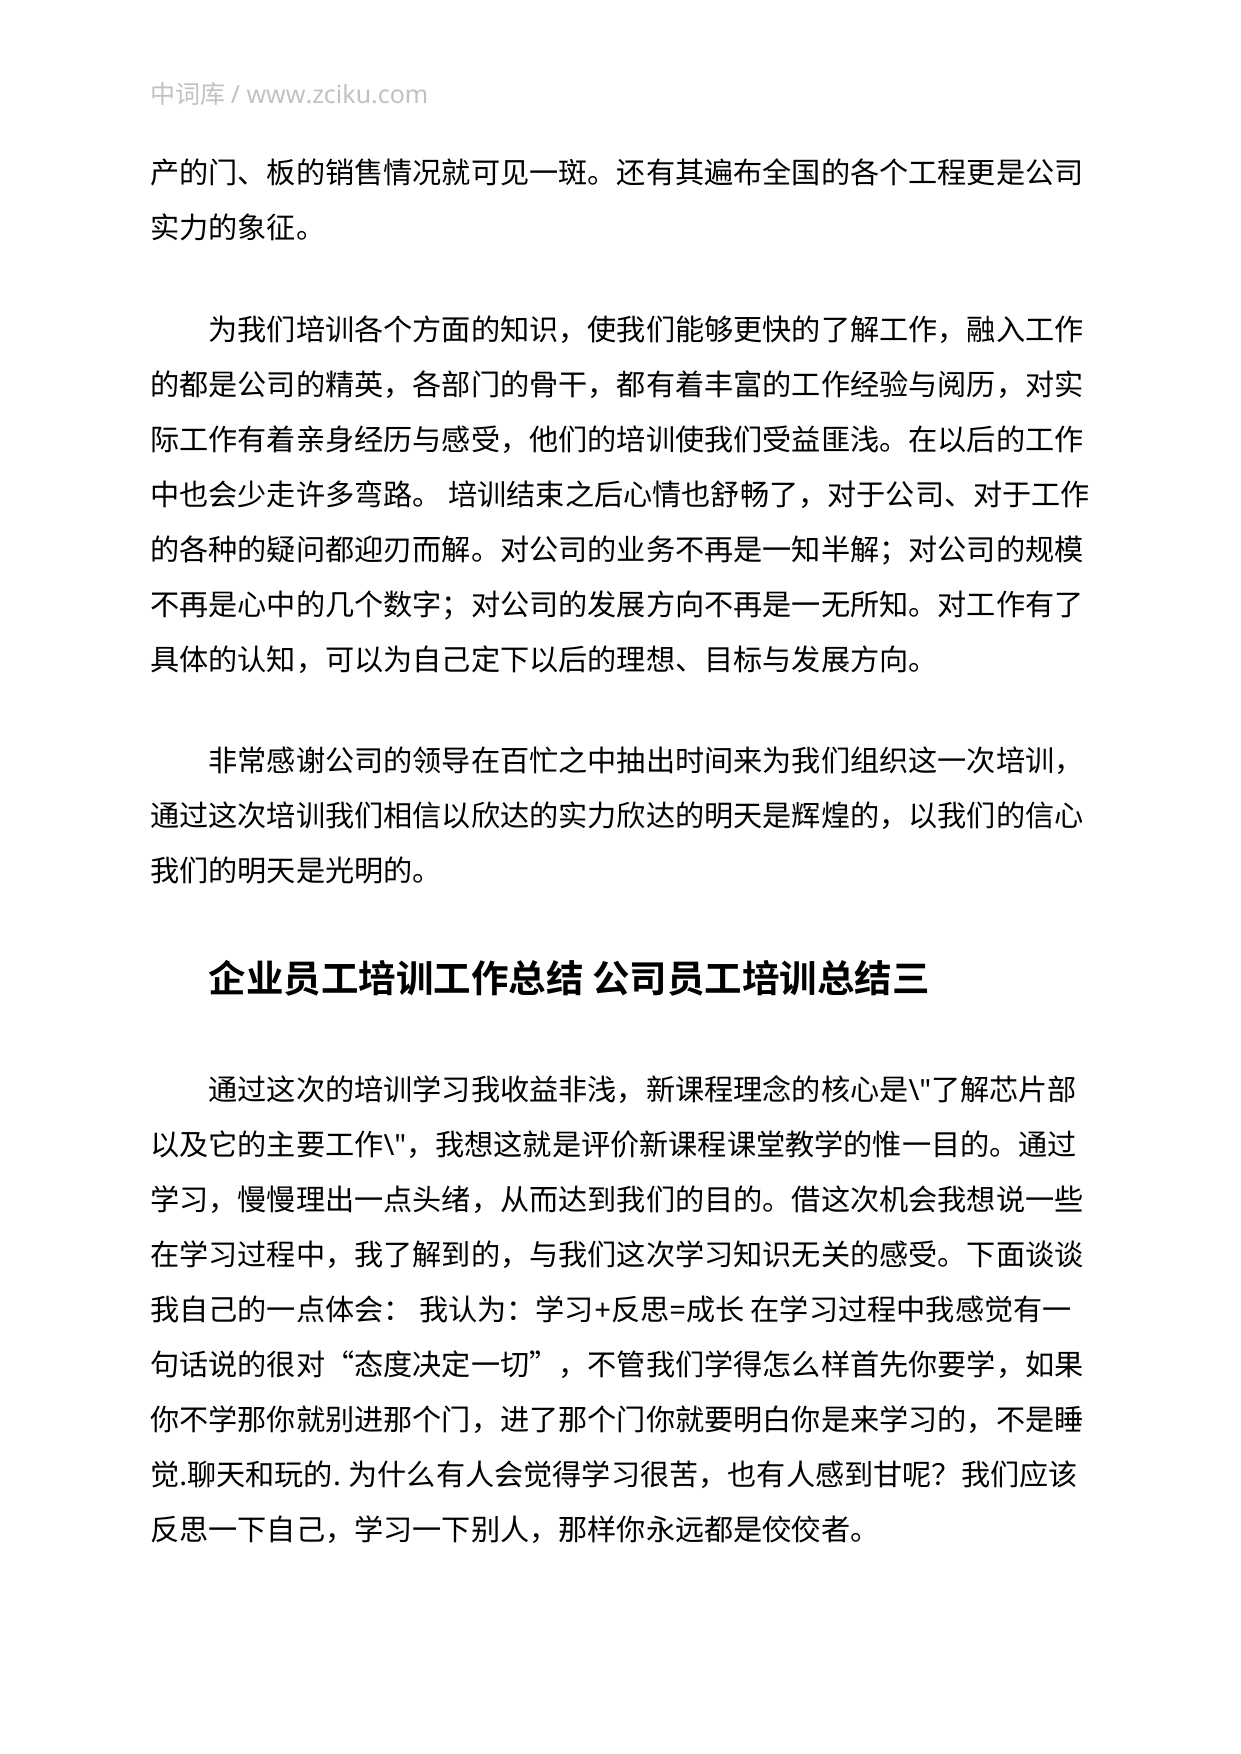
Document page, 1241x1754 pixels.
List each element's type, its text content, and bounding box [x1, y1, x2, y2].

text 通过这次的培训学习我收益非浅，新课程理念的核心是\"了解芯片部以及它的主要工作\"，我想这就是评价新课程课堂教学的惟一目的。通过学习，慢慢理出一点头绪，从而达到我们的目的。借这次机会我想说一些在学习过程中，我了解到的，与我们这次学习知识无关的感受。下面谈谈我自己的一点体会： 我认为：学习+反思=成长 在学习过程中我感觉有一句话说的很对“态度决定一切”，不管我们学得怎么样首先你要学，如果你不学那你就别进那个门，进了那个门你就要明白你是来学习的，不是睡觉.聊天和玩的. 为什么有人会觉得学习很苦，也有人感到甘呢？我们应该反思一下自己，学习一下别人，那样你永远都是佼佼者。 [150, 1067, 1090, 1549]
text 企业员工培训工作总结 公司员工培训总结三 [150, 949, 1090, 1004]
text 非常感谢公司的领导在百忙之中抽出时间来为我们组织这一次培训，通过这次培训我们相信以欣达的实力欣达的明天是辉煌的，以我们的信心我们的明天是光明的。 [150, 738, 1090, 890]
text 为我们培训各个方面的知识，使我们能够更快的了解工作，融入工作的都是公司的精英，各部门的骨干，都有着丰富的工作经验与阅历，对实际工作有着亲身经历与感受，他们的培训使我们受益匪浅。在以后的工作中也会少走许多弯路。 培训结束之后心情也舒畅了，对于公司、对于工作的各种的疑问都迎刃而解。对公司的业务不再是一知半解；对公司的规模不再是心中的几个数字；对公司的发展方向不再是一无所知。对工作有了具体的认知，可以为自己定下以后的理想、目标与发展方向。 [150, 307, 1090, 678]
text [150, 150, 1090, 247]
